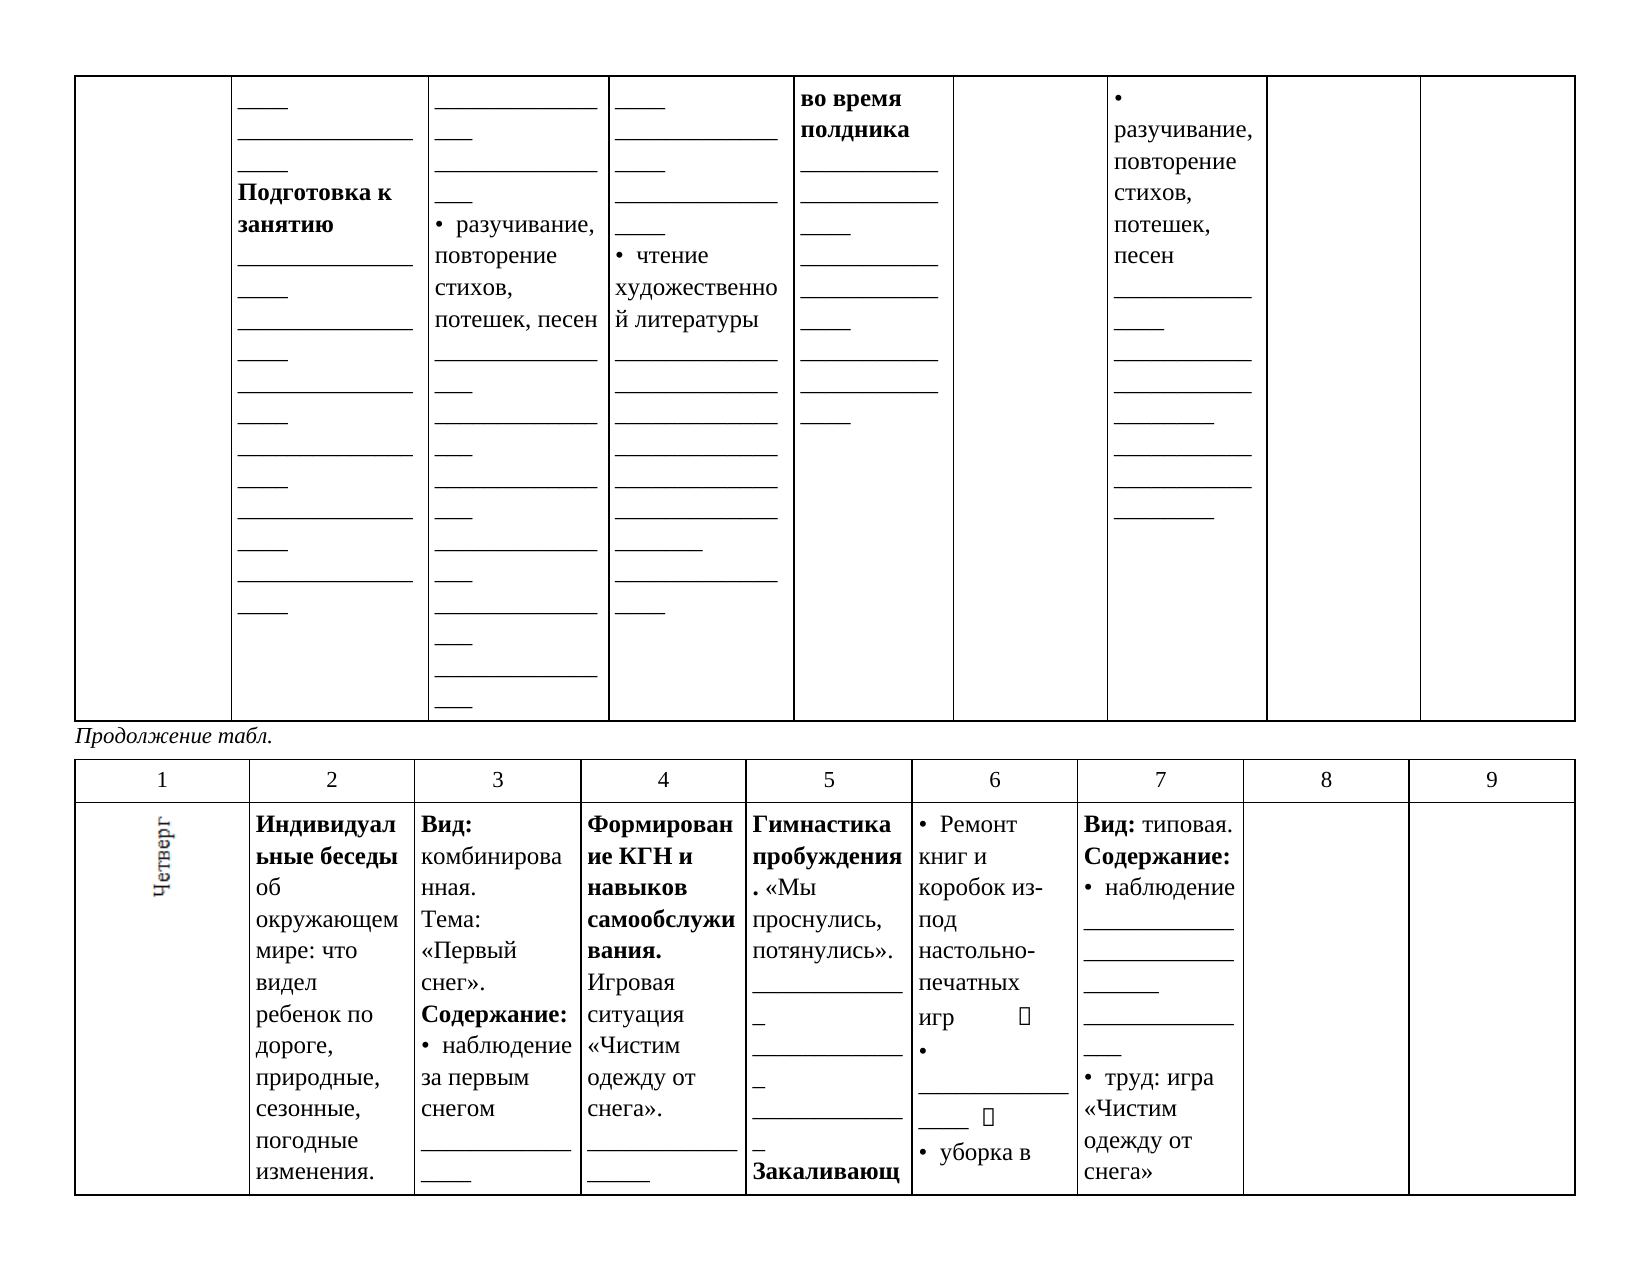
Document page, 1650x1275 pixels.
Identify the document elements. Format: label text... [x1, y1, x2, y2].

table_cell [954, 77, 1107, 720]
table_header 3 [415, 760, 580, 801]
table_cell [250, 803, 414, 1194]
table_header 5 [747, 760, 911, 801]
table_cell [232, 77, 428, 720]
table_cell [913, 803, 1077, 1194]
table_header 7 [1078, 760, 1243, 801]
table_cell [1268, 77, 1420, 720]
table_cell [610, 77, 793, 720]
picture [146, 809, 178, 905]
table_header 4 [582, 760, 745, 801]
table_cell [76, 77, 231, 720]
table_header 9 [1410, 760, 1574, 801]
table_header 2 [250, 760, 414, 801]
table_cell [582, 803, 745, 1194]
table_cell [1078, 803, 1243, 1194]
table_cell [747, 803, 911, 1194]
table_header 6 [913, 760, 1077, 801]
table_cell [76, 803, 249, 1194]
table_cell [1244, 803, 1408, 1194]
table_header 8 [1244, 760, 1408, 801]
table_cell [1421, 77, 1574, 720]
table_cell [1108, 77, 1266, 720]
text Продолжение табл. [75, 722, 1575, 748]
table_cell [1410, 803, 1574, 1194]
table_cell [429, 77, 608, 720]
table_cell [415, 803, 580, 1194]
table_header 1 [76, 760, 249, 801]
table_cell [795, 77, 953, 720]
